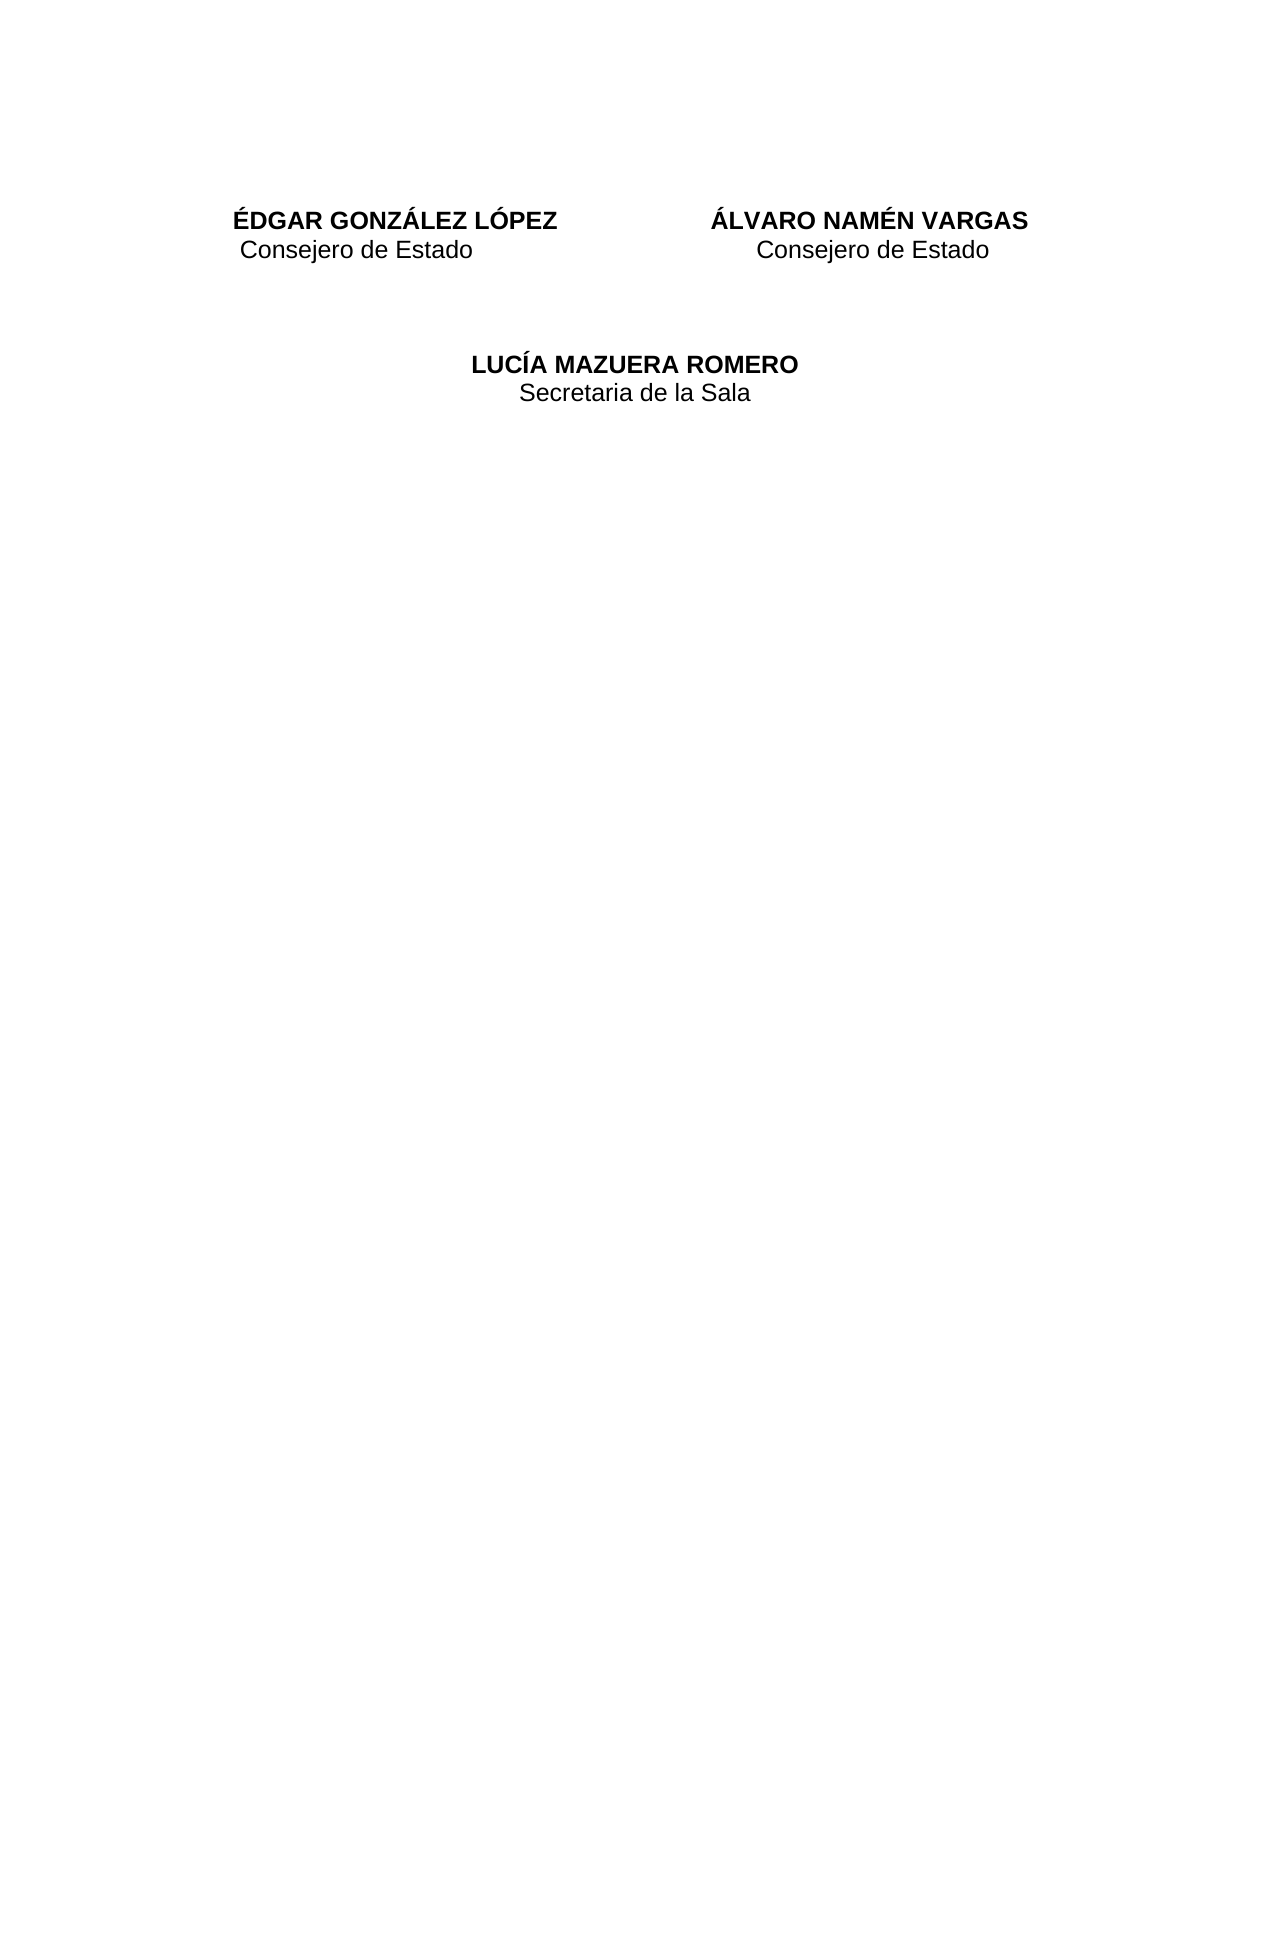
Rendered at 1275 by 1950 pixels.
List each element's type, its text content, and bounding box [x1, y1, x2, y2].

text Consejero de Estado Consejero de Estado [177, 235, 1092, 263]
text ÉDGAR GONZÁLEZ LÓPEZ ÁLVARO NAMÉN VARGAS [177, 206, 1092, 235]
text Secretaria de la Sala [177, 378, 1092, 407]
text LUCÍA MAZUERA ROMERO [177, 350, 1092, 378]
